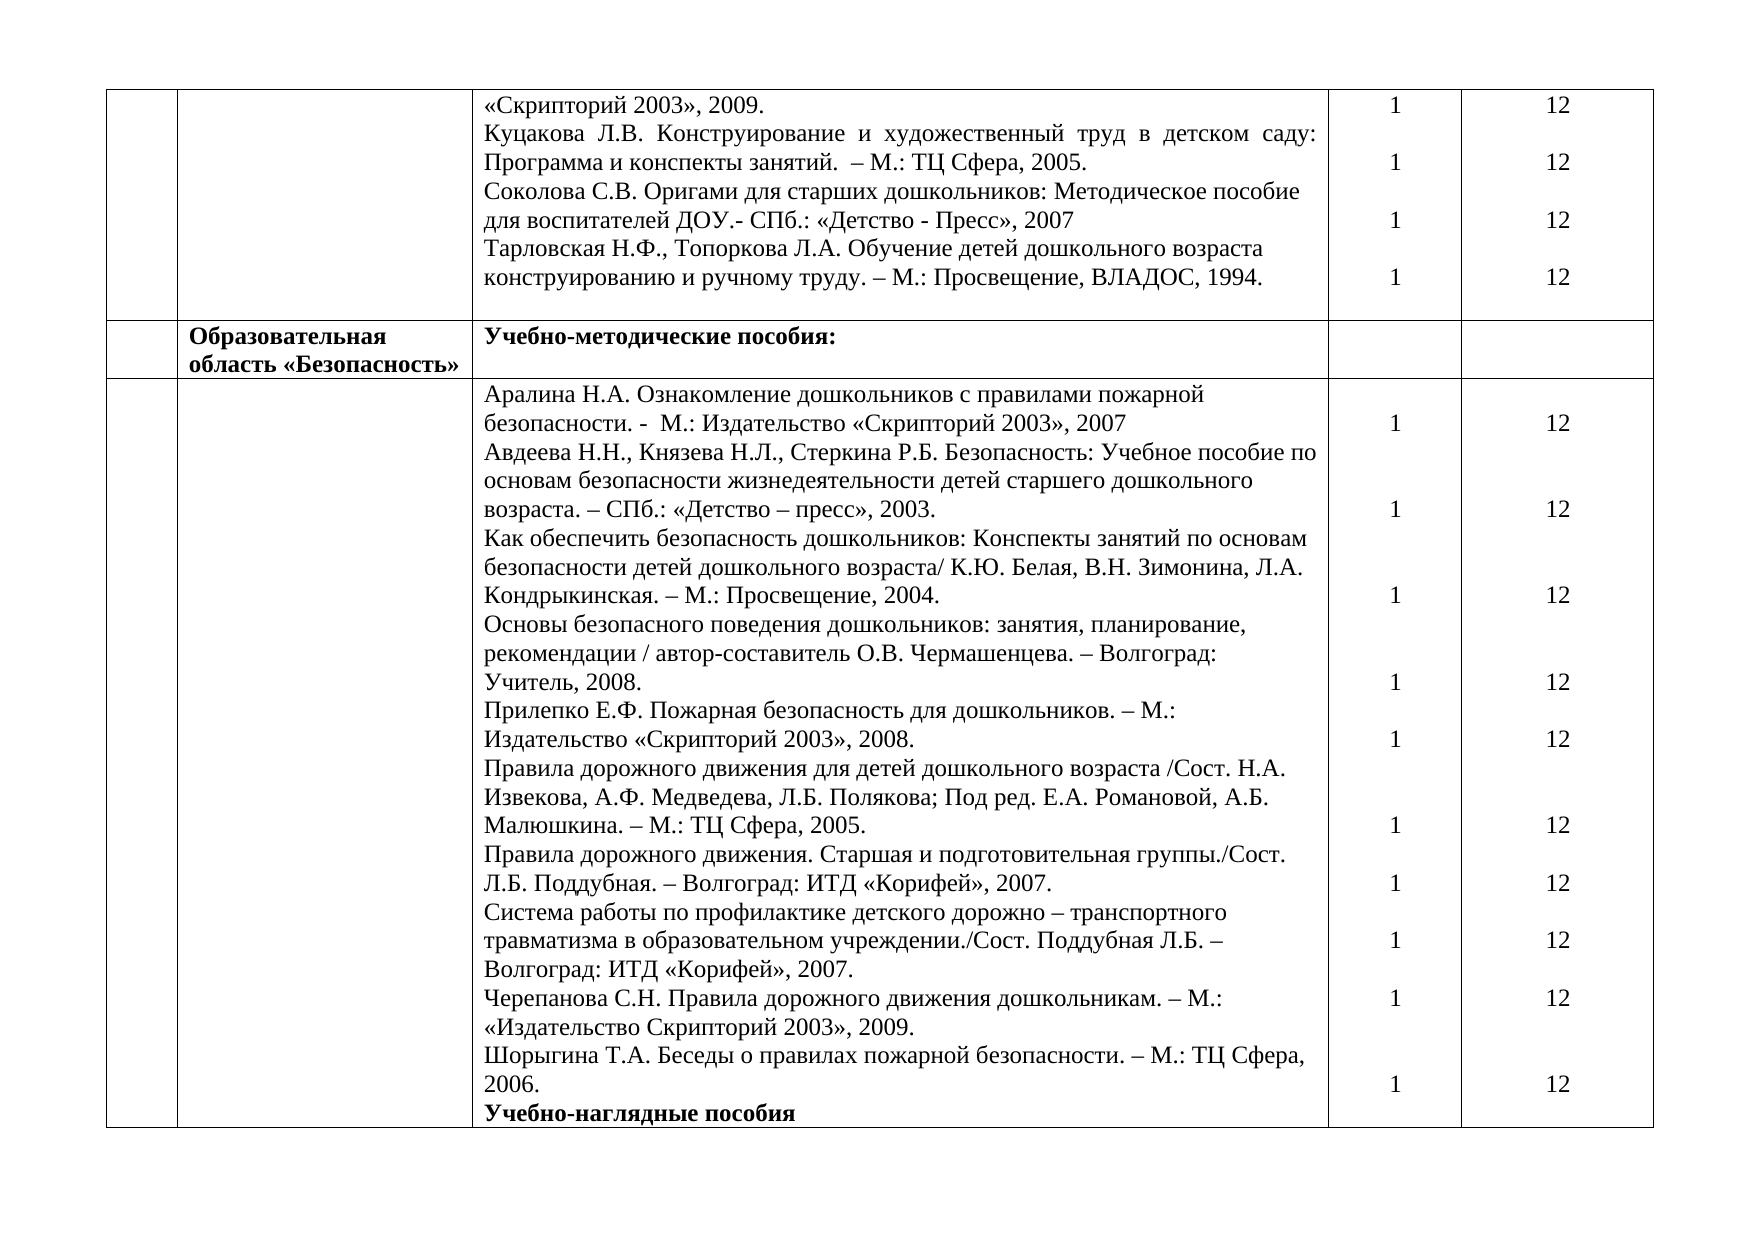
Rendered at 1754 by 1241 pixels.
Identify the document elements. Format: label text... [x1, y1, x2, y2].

table_cell Образовательная область «Безопасность» [178, 321, 472, 378]
table_cell [1462, 321, 1653, 378]
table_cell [473, 379, 1328, 1127]
table_cell [107, 90, 177, 320]
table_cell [1329, 379, 1461, 1127]
table_cell 1 1 1 1 1 1 1 [1329, 90, 1461, 320]
table_cell [178, 379, 472, 1127]
table_cell Учебно-методические пособия: [473, 321, 1328, 378]
table_cell [178, 90, 472, 320]
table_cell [1462, 379, 1653, 1127]
table_cell [107, 379, 177, 1127]
table_cell [1329, 321, 1461, 378]
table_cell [473, 90, 1328, 320]
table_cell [1462, 90, 1653, 320]
table_cell [107, 321, 177, 378]
